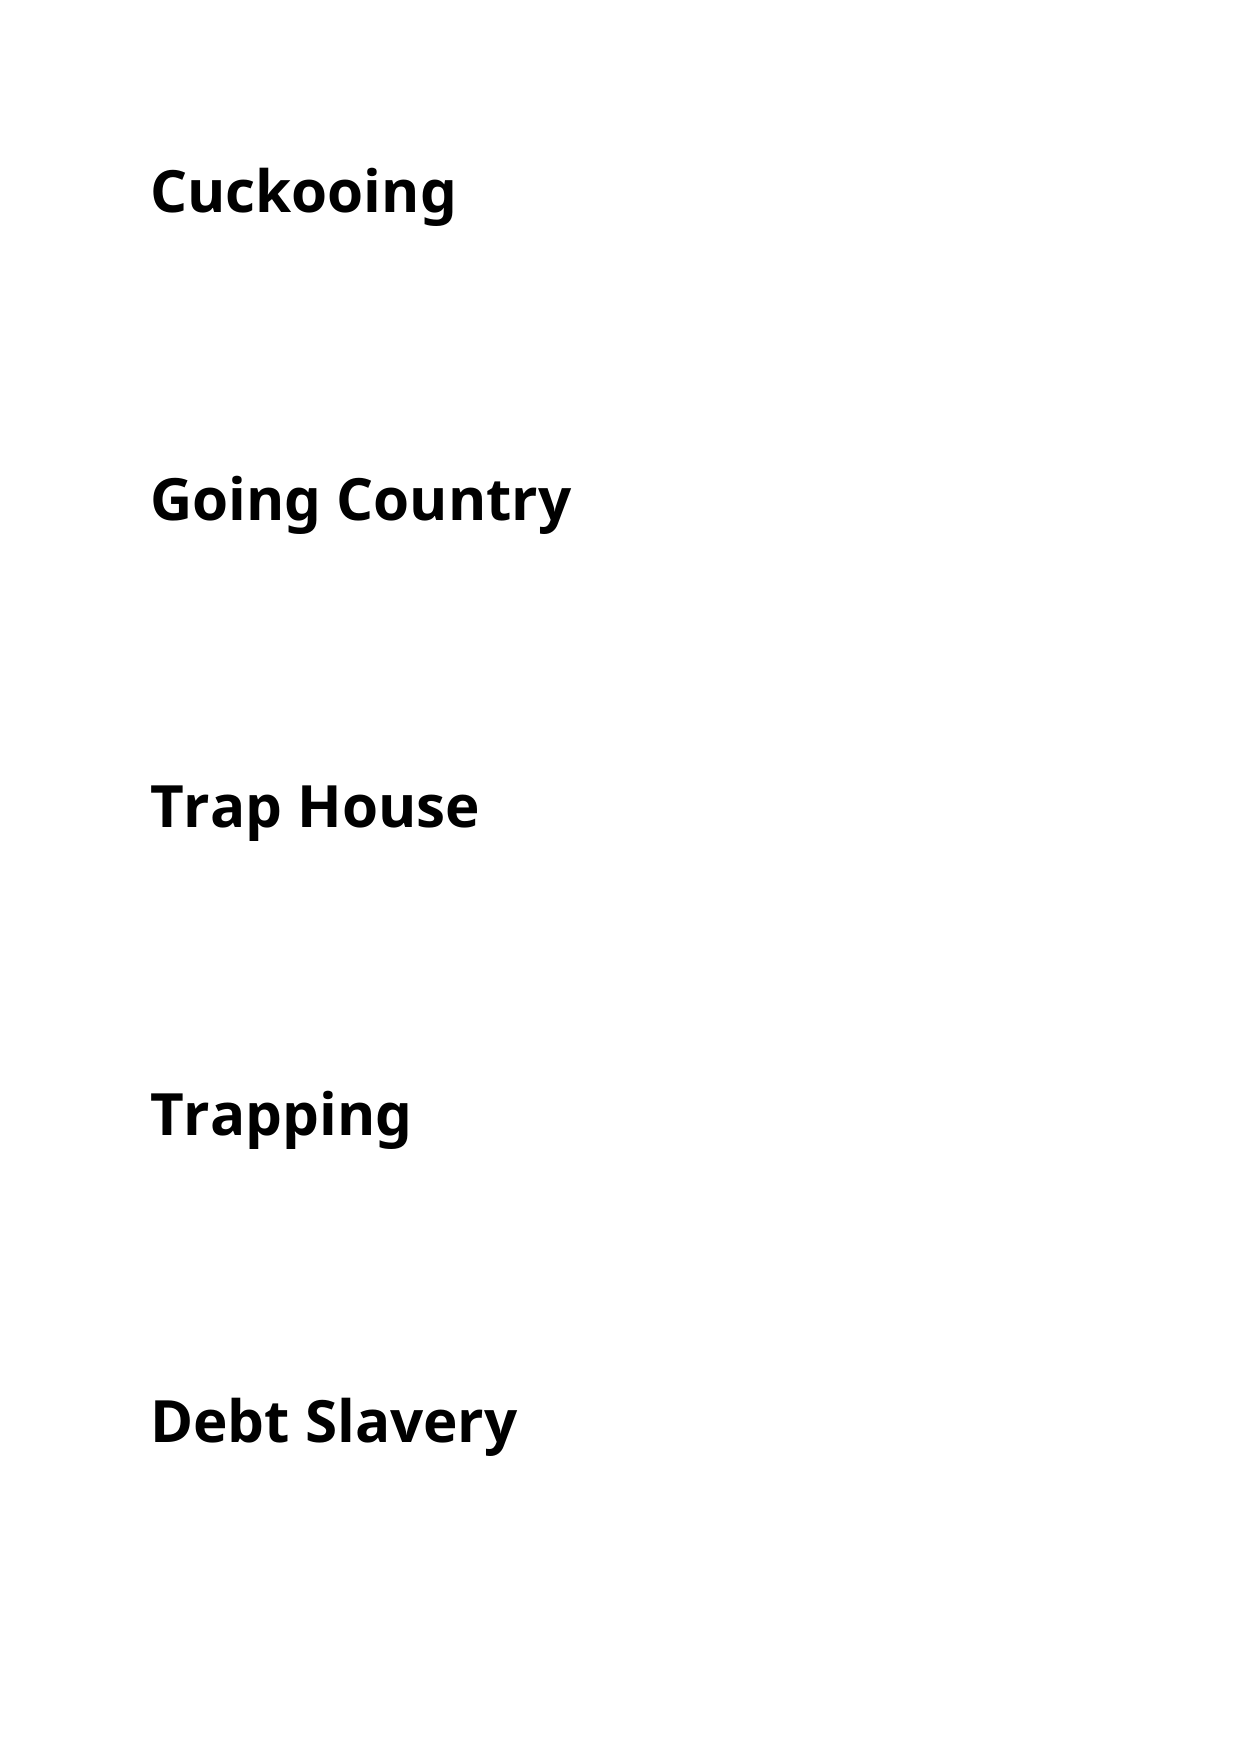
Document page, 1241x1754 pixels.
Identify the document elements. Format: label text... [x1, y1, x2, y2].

text Going Country [150, 457, 1090, 537]
text Debt Slavery [150, 1380, 1090, 1459]
text Trap House [150, 765, 1090, 844]
text Trapping [150, 1072, 1090, 1152]
text Cuckooing [150, 150, 1090, 229]
